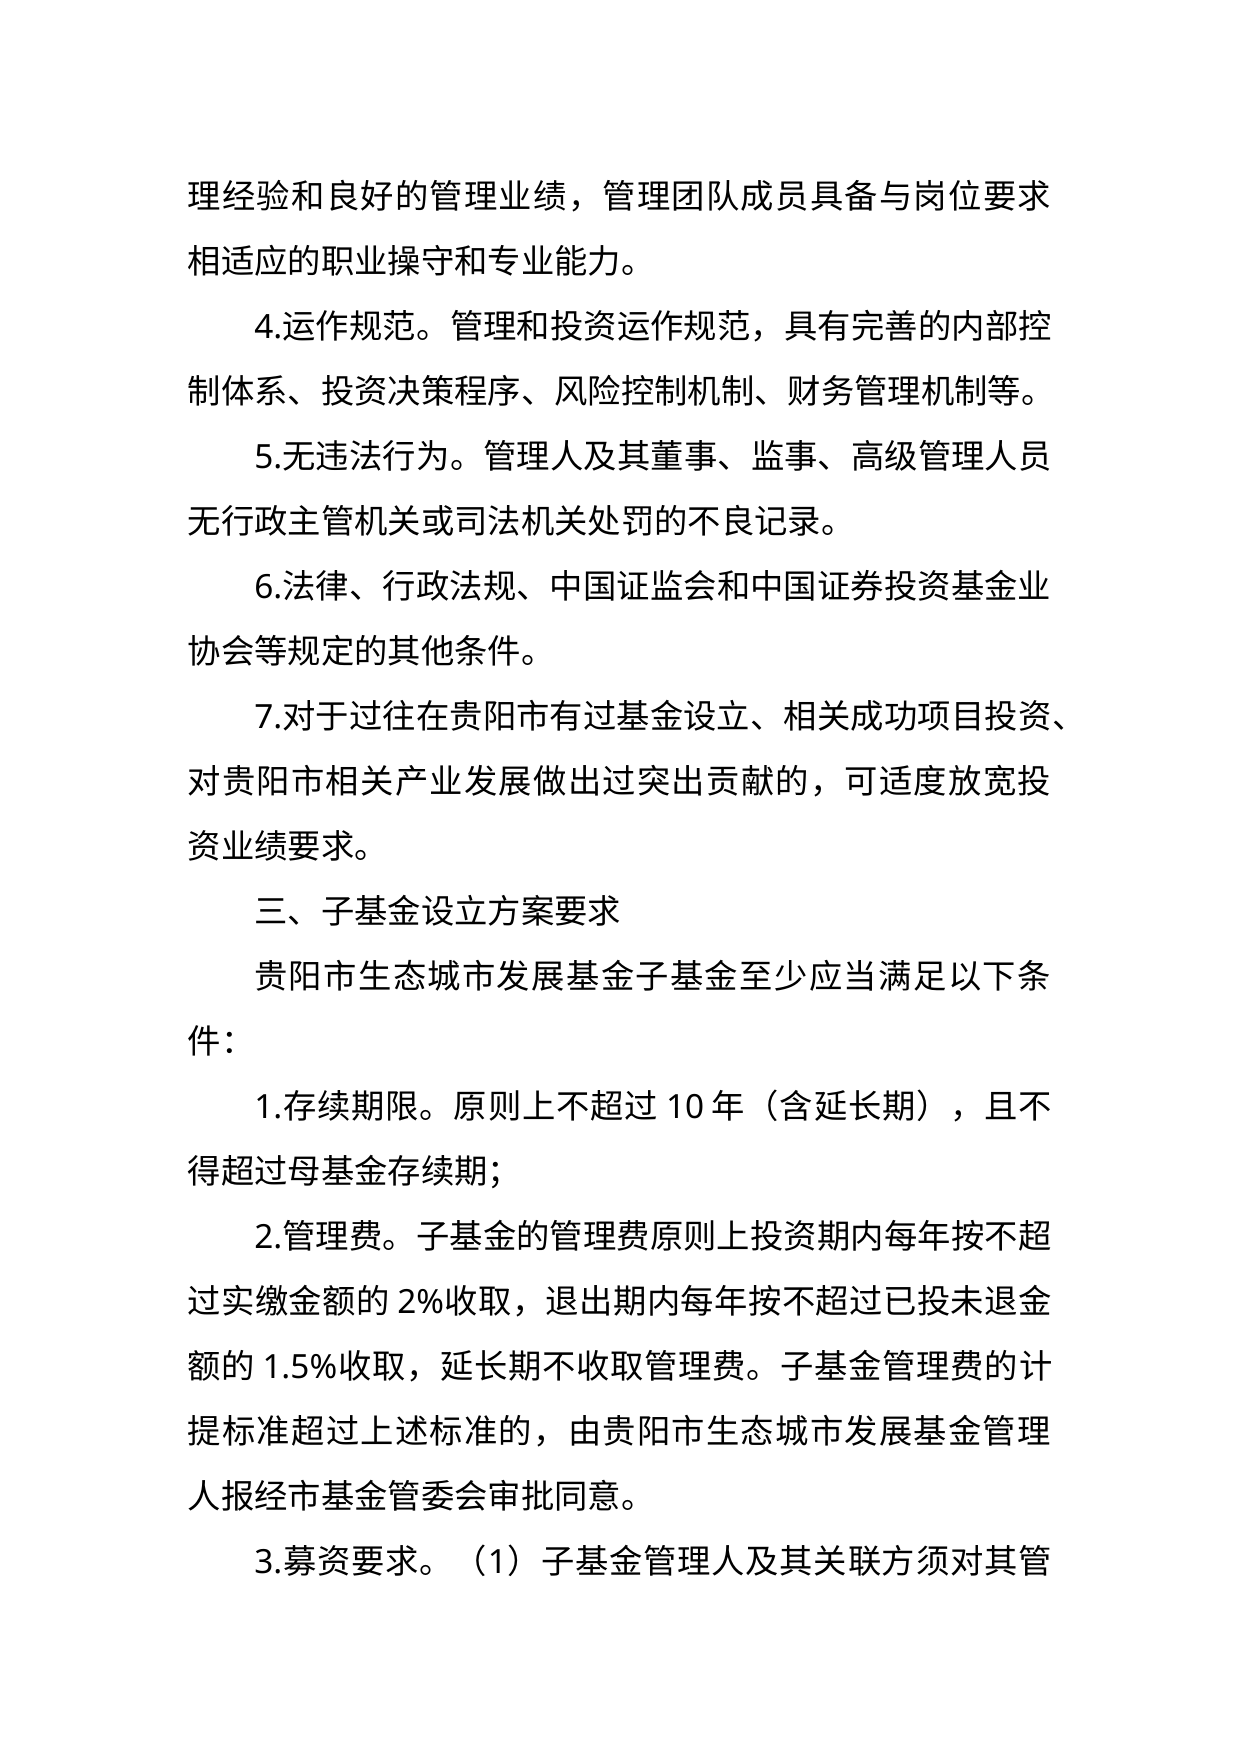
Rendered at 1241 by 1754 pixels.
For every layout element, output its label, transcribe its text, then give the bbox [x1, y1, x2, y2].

text 4.运作规范。管理和投资运作规范，具有完善的内部控制体系、投资决策程序、风险控制机制、财务管理机制等。 [187, 292, 1053, 422]
text 1.存续期限。原则上不超过10年（含延长期），且不得超过母基金存续期； [187, 1072, 1053, 1202]
text 三、子基金设立方案要求 [187, 877, 1053, 942]
text 2.管理费。子基金的管理费原则上投资期内每年按不超过实缴金额的2%收取，退出期内每年按不超过已投未退金额的1.5%收取，延长期不收取管理费。子基金管理费的计提标准超过上述标准的，由贵阳市生态城市发展基金管理人报经市基金管委会审批同意。 [187, 1202, 1053, 1527]
text 7.对于过往在贵阳市有过基金设立、相关成功项目投资、对贵阳市相关产业发展做出过突出贡献的，可适度放宽投资业绩要求。 [187, 682, 1053, 877]
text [187, 162, 1053, 292]
text 5.无违法行为。管理人及其董事、监事、高级管理人员无行政主管机关或司法机关处罚的不良记录。 [187, 422, 1053, 552]
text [187, 1527, 1053, 1592]
text 贵阳市生态城市发展基金子基金至少应当满足以下条件： [187, 942, 1053, 1072]
text 6.法律、行政法规、中国证监会和中国证券投资基金业协会等规定的其他条件。 [187, 552, 1053, 682]
